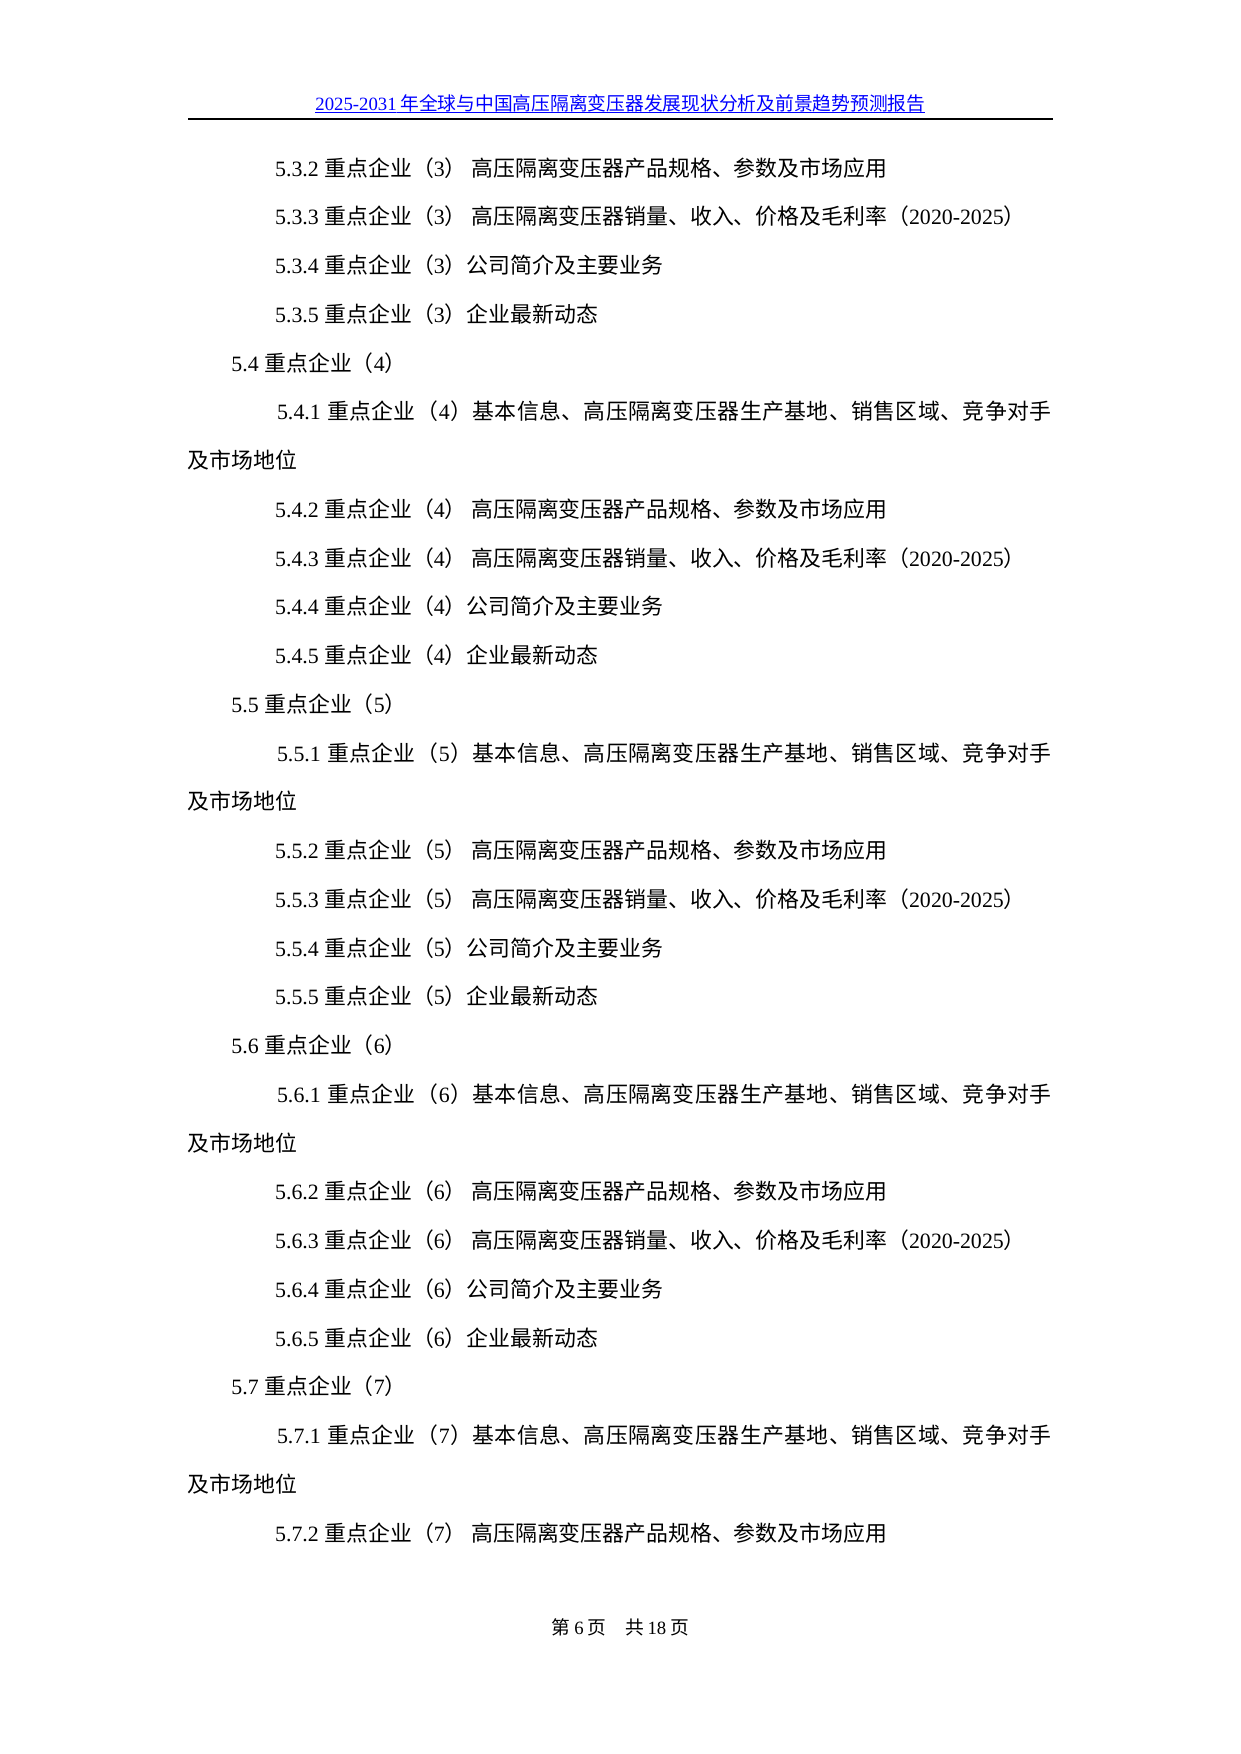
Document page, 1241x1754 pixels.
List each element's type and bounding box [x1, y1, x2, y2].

text [187, 150, 1053, 1548]
